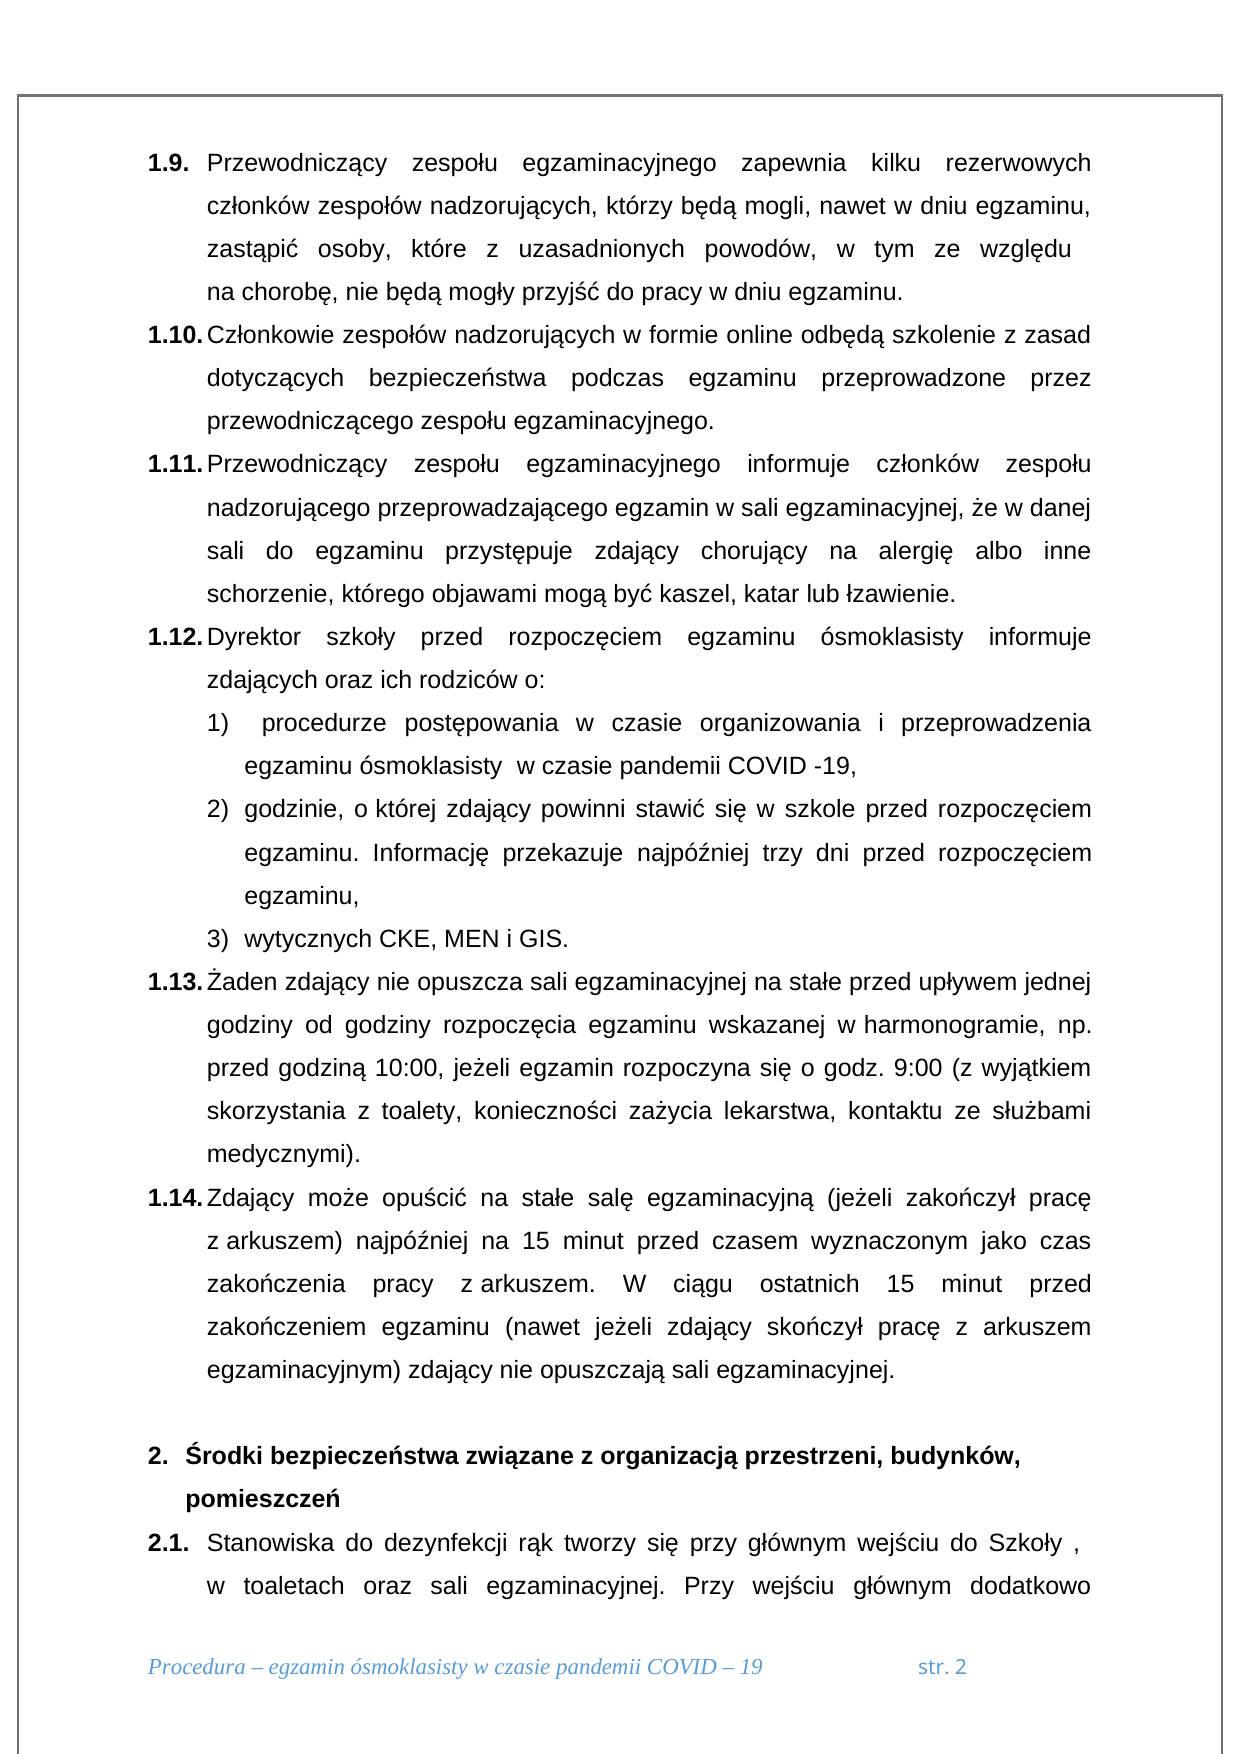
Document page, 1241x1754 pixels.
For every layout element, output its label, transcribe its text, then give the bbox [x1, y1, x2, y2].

list Żaden zdający nie opuszcza sali egzaminacyjnej na stałe przed upływem jednej godziny od godziny rozpoczęcia egzaminu wskazanej w harmonogramie, np. przed godziną 10:00, jeżeli egzamin rozpoczyna się o godz. 9:00 (z wyjątkiem skorzystania z toalety, konieczności zażycia lekarstwa, kontaktu ze służbami medycznymi). [148, 967, 1093, 1168]
list wytycznych CKE, MEN i GIS. [207, 924, 1093, 953]
list Członkowie zespołów nadzorujących w formie online odbędą szkolenie z zasad dotyczących bezpieczeństwa podczas egzaminu przeprowadzone przez przewodniczącego zespołu egzaminacyjnego. [148, 320, 1093, 435]
list procedurze postępowania w czasie organizowania i przeprowadzenia egzaminu ósmoklasisty w czasie pandemii COVID -19, [207, 708, 1093, 780]
list Przewodniczący zespołu egzaminacyjnego zapewnia kilku rezerwowych członków zespołów nadzorujących, którzy będą mogli, nawet w dniu egzaminu, zastąpić osoby, które z uzasadnionych powodów, w tym ze względu na chorobę, nie będą mogły przyjść do pracy w dniu egzaminu. [148, 148, 1093, 306]
list Środki bezpieczeństwa związane z organizacją przestrzeni, budynków, pomieszczeń [148, 1441, 1093, 1513]
list Przewodniczący zespołu egzaminacyjnego informuje członków zespołu nadzorującego przeprowadzającego egzamin w sali egzaminacyjnej, że w danej sali do egzaminu przystępuje zdający chorujący na alergię albo inne schorzenie, którego objawami mogą być kaszel, katar lub łzawienie. [148, 449, 1093, 608]
list Zdający może opuścić na stałe salę egzaminacyjną (jeżeli zakończył pracę z arkuszem) najpóźniej na 15 minut przed czasem wyznaczonym jako czas zakończenia pracy z arkuszem. W ciągu ostatnich 15 minut przed zakończeniem egzaminu (nawet jeżeli zdający skończył pracę z arkuszem egzaminacyjnym) zdający nie opuszczają sali egzaminacyjnej. [148, 1183, 1093, 1384]
list godzinie, o której zdający powinni stawić się w szkole przed rozpoczęciem egzaminu. Informację przekazuje najpóźniej trzy dni przed rozpoczęciem egzaminu, [207, 794, 1093, 909]
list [148, 1528, 1093, 1599]
list Dyrektor szkoły przed rozpoczęciem egzaminu ósmoklasisty informuje zdających oraz ich rodziców o: [148, 622, 1093, 694]
